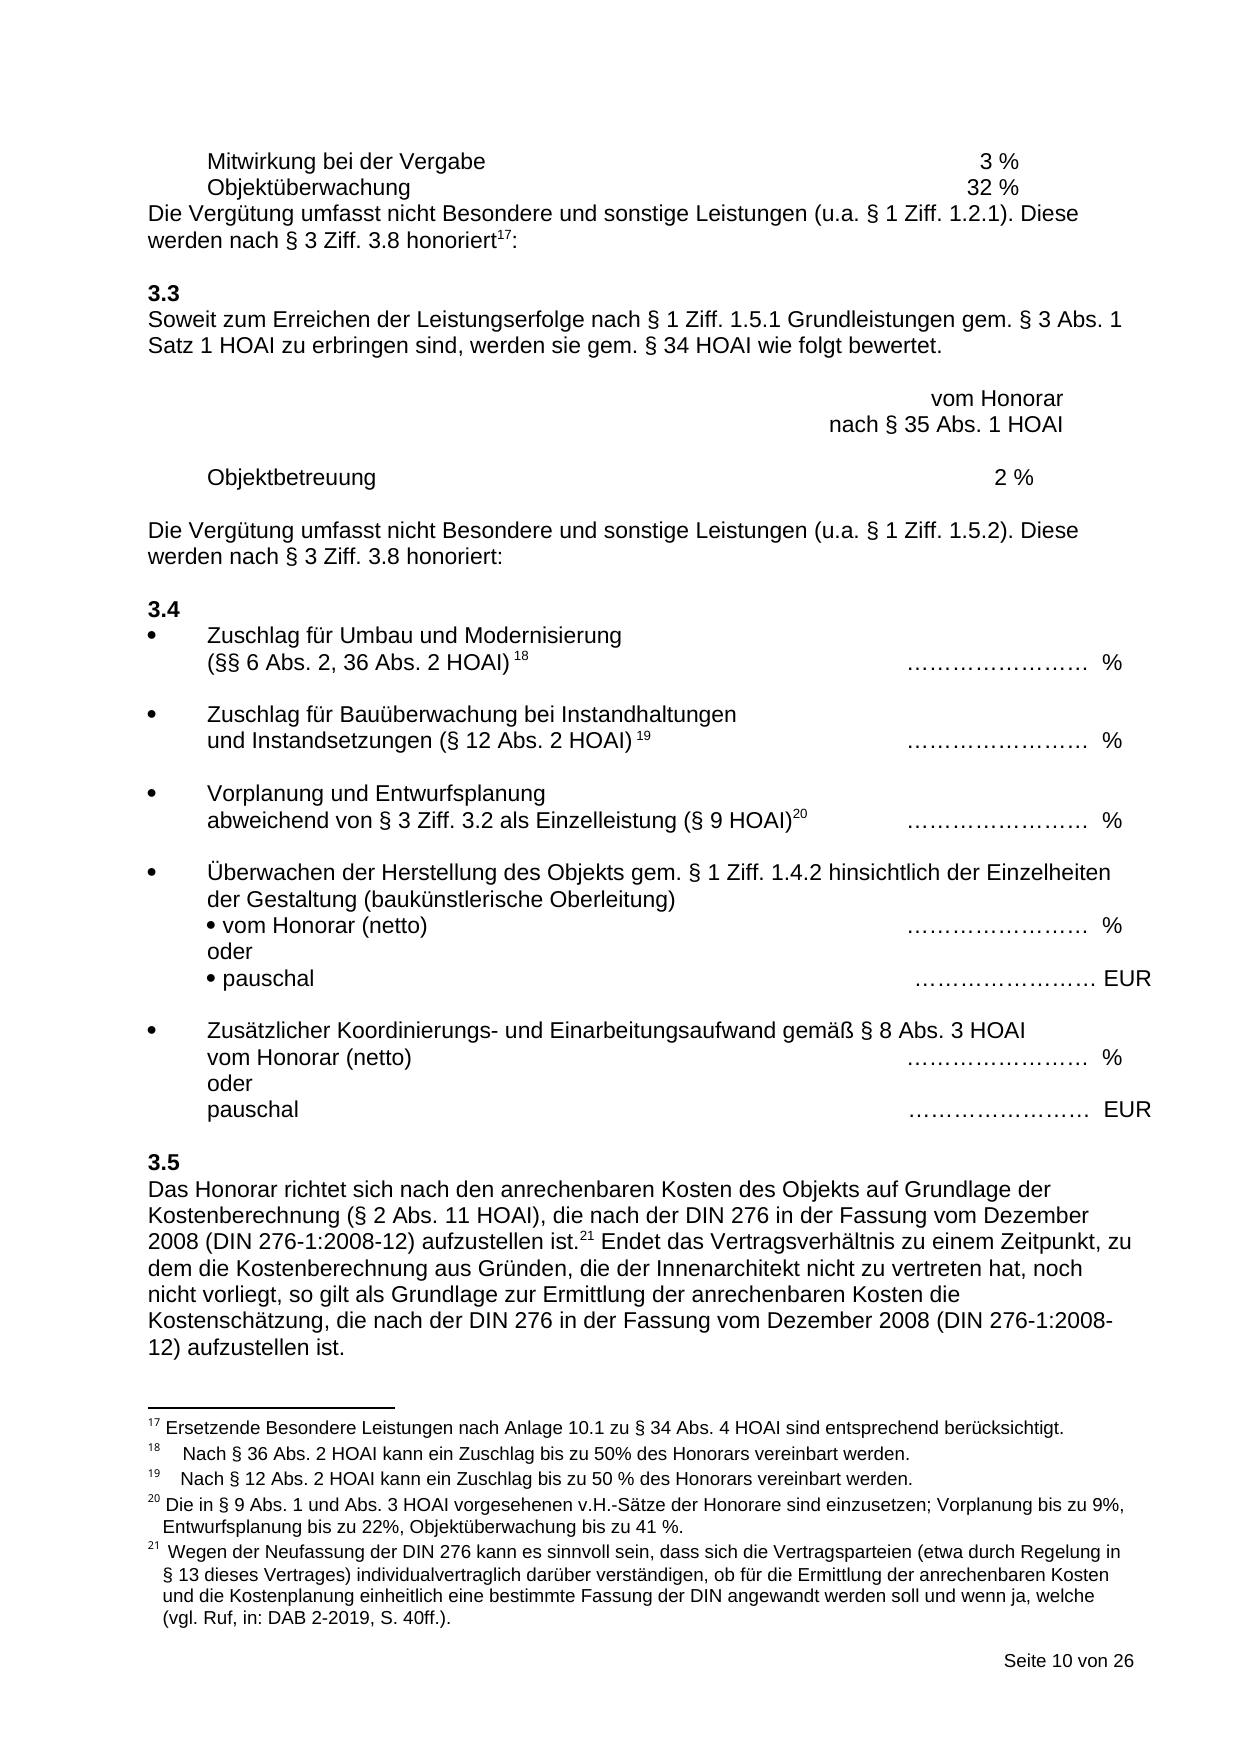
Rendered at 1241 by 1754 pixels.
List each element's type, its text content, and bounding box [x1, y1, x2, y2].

text Zuschlag für Umbau und Modernisierung [148, 622, 1134, 648]
text pauschal …………………… EUR [148, 965, 1137, 991]
text oder [148, 938, 1134, 965]
text Soweit zum Erreichen der Leistungserfolge nach § 1 Ziff. 1.5.1 Grundleistungen gem. § 3 Abs. 1 Satz 1 HOAI zu erbringen sind, werden sie gem. § 34 HOAI wie folgt bewertet. [148, 306, 1134, 358]
text 3.3 [148, 279, 1134, 306]
text 3.4 [148, 596, 1134, 622]
text Das Honorar richtet sich nach den anrechenbaren Kosten des Objekts auf Grundlage der Kostenberechnung (§ 2 Abs. 11 HOAI), die nach der DIN 276 in der Fassung vom Dezember 2008 (DIN 276-1:2008-12) aufzustellen ist. Endet das Vertragsverhältnis zu einem Zeitpunkt, zu dem die Kostenberechnung aus Gründen, die der Innenarchitekt nicht zu vertreten hat, noch nicht vorliegt, so gilt als Grundlage zur Ermittlung der anrechenbaren Kosten die Kostenschätzung, die nach der DIN 276 in der Fassung vom Dezember 2008 (DIN 276-1:2008-12) aufzustellen ist. [148, 1176, 1134, 1360]
text Objektüberwachung 32 % [148, 174, 1134, 200]
text pauschal …………………… EUR [148, 1096, 1134, 1123]
text Vorplanung und Entwurfsplanung abweichend von § 3 Ziff. 3.2 als Einzelleistung (§ 9 HOAI) …………………… % [148, 780, 1134, 833]
text nach § 35 Abs. 1 HOAI [148, 411, 1134, 438]
text Zuschlag für Bauüberwachung bei Instandhaltungen und Instandsetzungen (§ 12 Abs. 2 HOAI) …………………… % [148, 701, 1134, 754]
text Mitwirkung bei der Vergabe 3 % [148, 148, 1134, 174]
text 3.5 [148, 1149, 1134, 1176]
text (§§ 6 Abs. 2, 36 Abs. 2 HOAI) …………………… % [148, 648, 1134, 675]
text Überwachen der Herstellung des Objekts gem. § 1 Ziff. 1.4.2 hinsichtlich der Einzelheiten der Gestaltung (baukünstlerische Oberleitung) [148, 859, 1134, 912]
text Die Vergütung umfasst nicht Besondere und sonstige Leistungen (u.a. § 1 Ziff. 1.2.1). Diese werden nach § 3 Ziff. 3.8 honoriert: [148, 200, 1134, 253]
text vom Honorar (netto) …………………… % [148, 1044, 1134, 1070]
text vom Honorar [148, 385, 1134, 411]
text Zusätzlicher Koordinierungs- und Einarbeitungsaufwand gemäß § 8 Abs. 3 HOAI [148, 1017, 1134, 1044]
text Objektbetreuung 2 % [148, 464, 1134, 490]
text Die Vergütung umfasst nicht Besondere und sonstige Leistungen (u.a. § 1 Ziff. 1.5.2). Diese werden nach § 3 Ziff. 3.8 honoriert: [148, 517, 1134, 569]
text vom Honorar (netto) …………………… % [148, 912, 1134, 938]
text oder [148, 1070, 1134, 1096]
